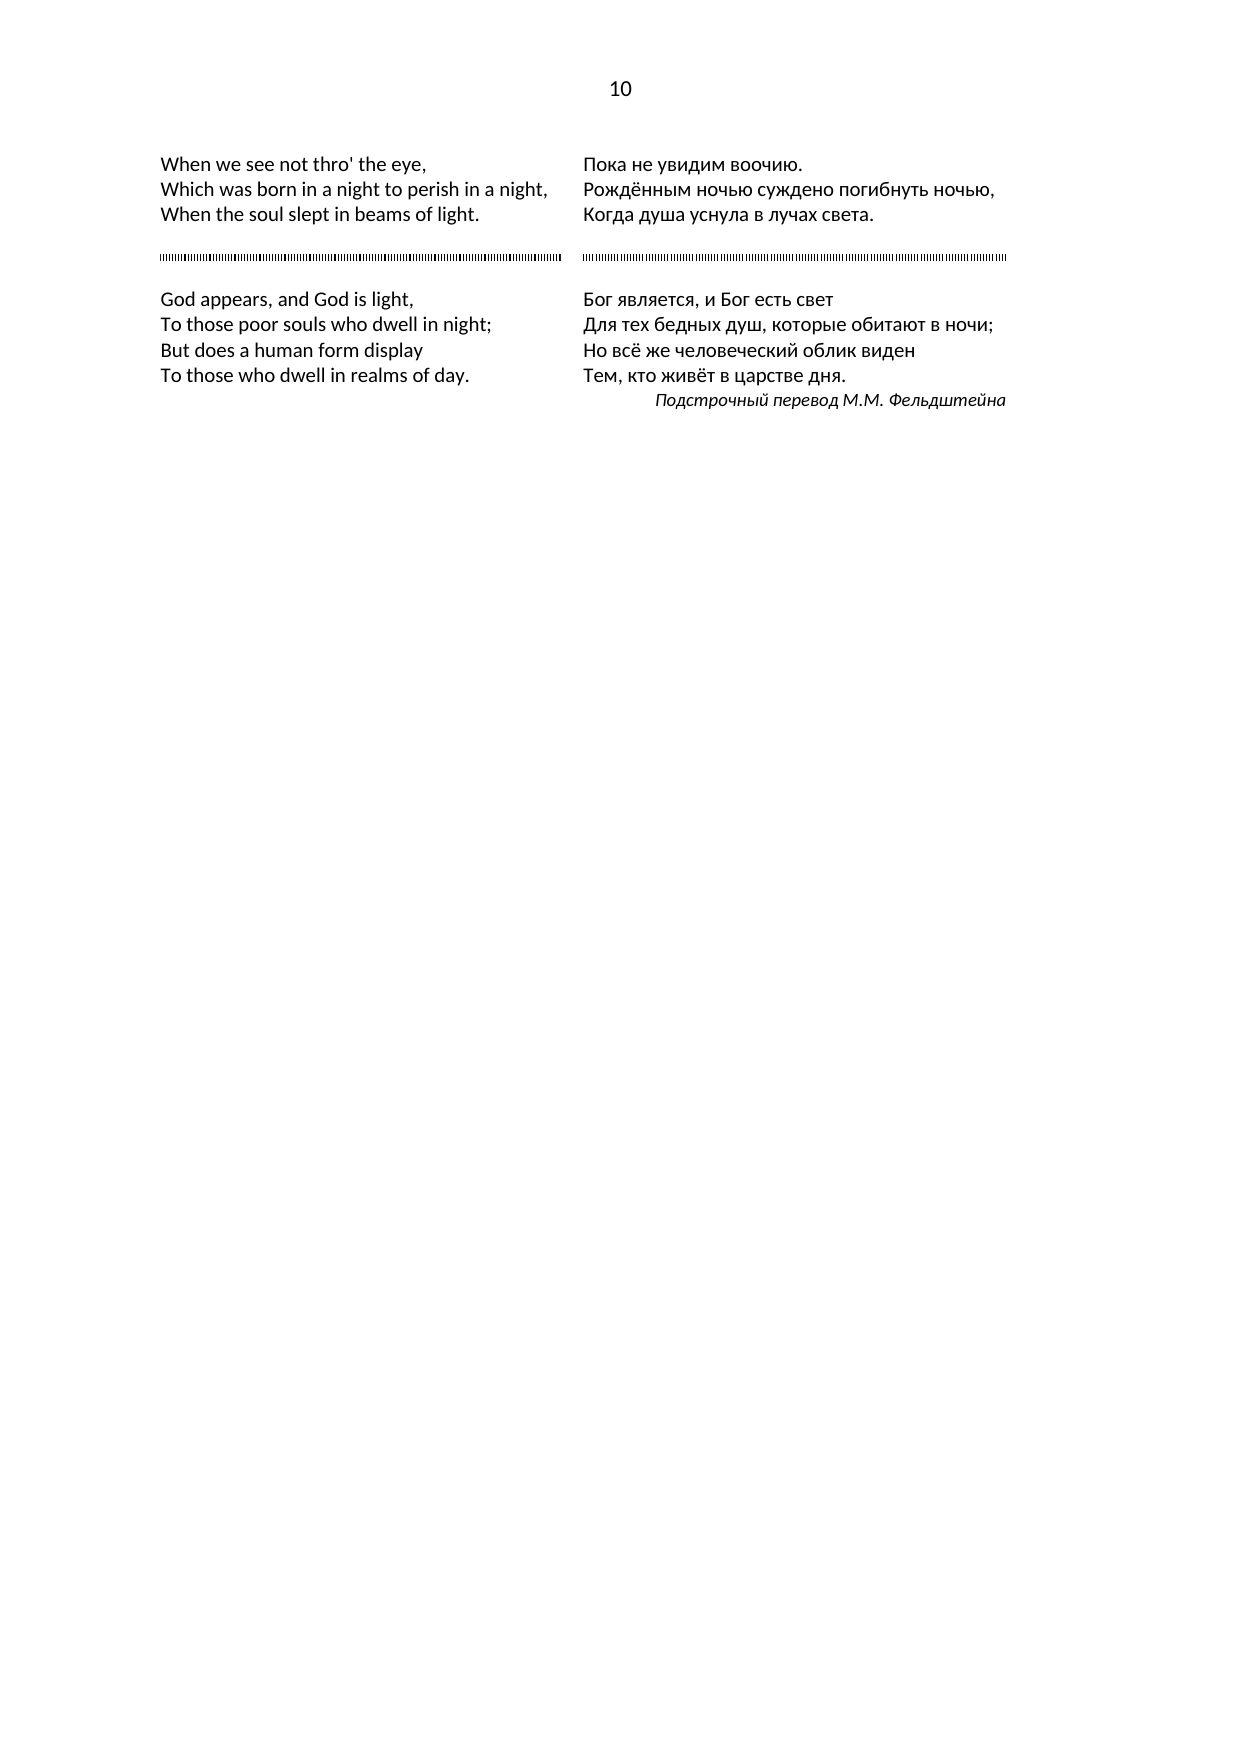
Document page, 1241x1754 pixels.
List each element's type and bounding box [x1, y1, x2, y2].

table_header [146, 148, 1091, 569]
